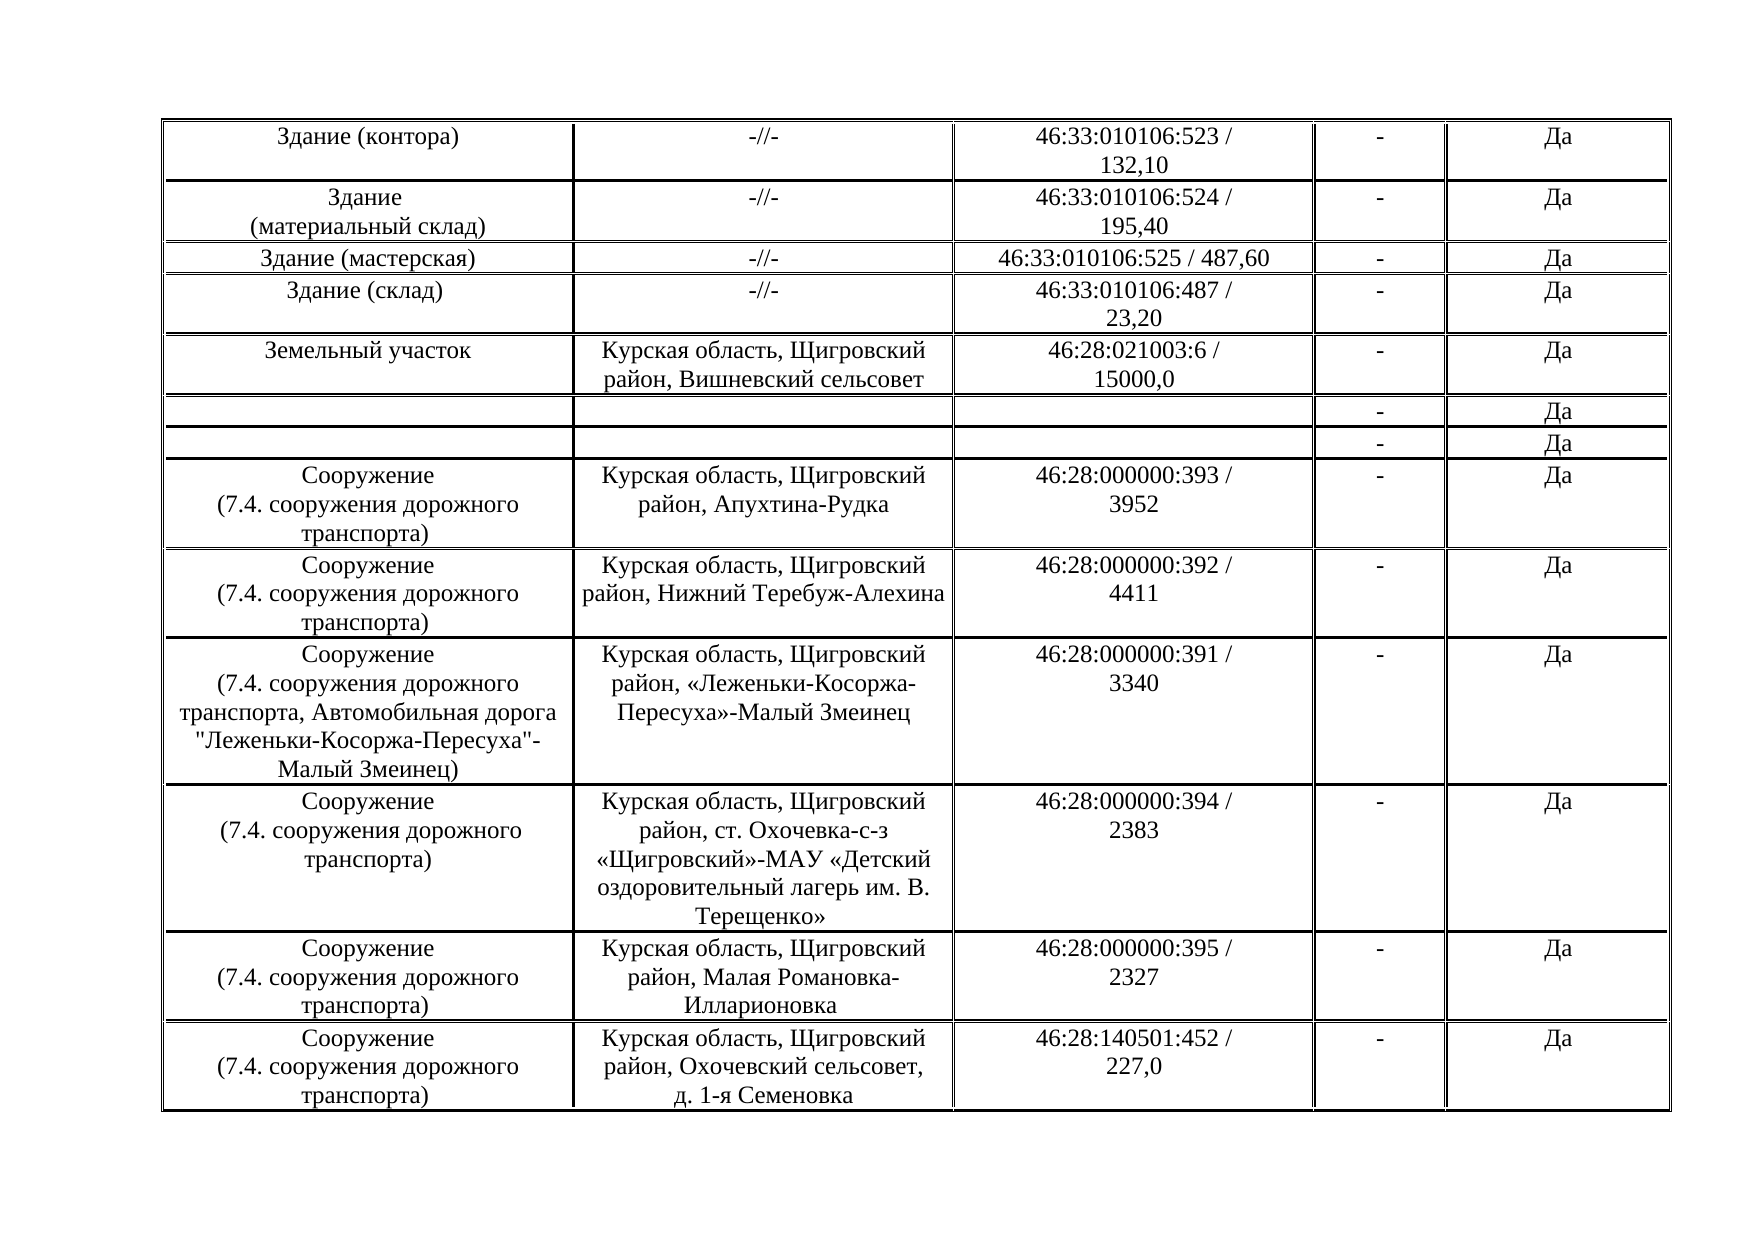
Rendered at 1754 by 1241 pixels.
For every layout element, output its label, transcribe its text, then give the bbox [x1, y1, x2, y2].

table_cell - [1316, 460, 1444, 546]
table_cell [575, 397, 952, 425]
table_cell Да [1446, 272, 1670, 332]
table_cell Сооружение (7.4. сооружения дорожного транспорта) [164, 457, 572, 546]
table_cell Да [1448, 457, 1669, 546]
table_cell [955, 397, 1312, 425]
table_cell 46:33:010106:524 / 195,40 [955, 182, 1312, 239]
table_cell 46:28:000000:392 / 4411 [955, 550, 1312, 636]
table_cell - [1316, 933, 1444, 1019]
table_cell - [1316, 428, 1444, 457]
table_cell [575, 428, 952, 457]
table_cell -//- [575, 275, 952, 332]
table_cell Курская область, Щигровский район, ст. Охочевка-с-з «Щигровский»-МАУ «Детский оздоровительный лагерь им. В. Терещенко» [575, 786, 952, 930]
table_cell [164, 425, 572, 457]
table_cell Курская область, Щигровский район, Малая Романовка-Илларионовка [575, 933, 952, 1019]
table_cell [955, 428, 1312, 457]
table_cell Да [1448, 783, 1670, 930]
table_cell [164, 393, 572, 425]
table_cell Курская область, Щигровский район, Нижний Теребуж-Алехина [575, 550, 952, 636]
table_cell 46:28:000000:394 / 2383 [955, 786, 1312, 930]
table_cell Курская область, Щигровский район, Охочевский сельсовет, д. 1-я Семеновка [573, 1023, 954, 1109]
table_cell -//- [575, 182, 952, 239]
table_cell Курская область, Щигровский район, Вишневский сельсовет [575, 336, 952, 393]
table_cell Земельный участок [164, 332, 572, 393]
table_cell -//- [573, 122, 954, 179]
table_cell Здание (материальный склад) [164, 179, 572, 239]
table_cell Курская область, Щигровский район, «Леженьки-Косоржа-Пересуха»-Малый Змеинец [575, 639, 952, 783]
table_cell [164, 930, 572, 1019]
table_cell - [1316, 336, 1444, 393]
table_cell 46:28:000000:393 / 3952 [955, 460, 1312, 546]
table_cell Да [1448, 240, 1669, 272]
table_cell Курская область, Щигровский район, Апухтина-Рудка [575, 460, 952, 546]
table_cell Да [1448, 425, 1669, 457]
table_cell Здание (склад) [163, 272, 573, 332]
table_cell 46:28:000000:395 / 2327 [955, 933, 1312, 1019]
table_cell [164, 1019, 573, 1109]
table_cell - [1316, 182, 1444, 239]
table_cell Да [1448, 393, 1669, 425]
table_cell Да [1446, 1019, 1669, 1109]
table_cell Да [1448, 636, 1669, 783]
table_cell 46:33:010106:523 / 132,10 [954, 120, 1314, 179]
table_cell - [1316, 275, 1444, 332]
table_cell - [1314, 120, 1446, 179]
table_cell Да [1448, 930, 1669, 1019]
table_cell Сооружение (7.4. сооружения дорожного транспорта) [163, 783, 572, 930]
table_cell - [1314, 1019, 1446, 1109]
table_cell Да [1448, 546, 1669, 636]
table_cell Сооружение (7.4. сооружения дорожного транспорта) [164, 546, 572, 636]
table_cell - [1316, 550, 1444, 636]
table_cell 46:28:140501:452 / 227,0 [954, 1019, 1314, 1109]
table_cell Здание (контора) [164, 122, 573, 179]
table_cell - [1316, 397, 1444, 425]
table_cell Да [1448, 179, 1669, 239]
table_cell Да [1448, 332, 1669, 393]
table_cell 46:33:010106:487 / 23,20 [955, 275, 1312, 332]
table_cell 46:33:010106:525 / 487,60 [955, 243, 1312, 272]
table_cell 46:28:000000:391 / 3340 [955, 639, 1312, 783]
table_cell - [1316, 786, 1444, 930]
table_cell - [1316, 639, 1444, 783]
table_cell Здание (мастерская) [164, 240, 572, 272]
table_cell Сооружение (7.4. сооружения дорожного транспорта, Автомобильная дорога "Леженьки-Косоржа-Пересуха"- Малый Змеинец) [164, 636, 572, 783]
table_cell -//- [575, 243, 952, 272]
table_cell 46:28:021003:6 / 15000,0 [955, 336, 1312, 393]
table_cell - [1316, 243, 1444, 272]
table_cell Да [1446, 122, 1669, 179]
